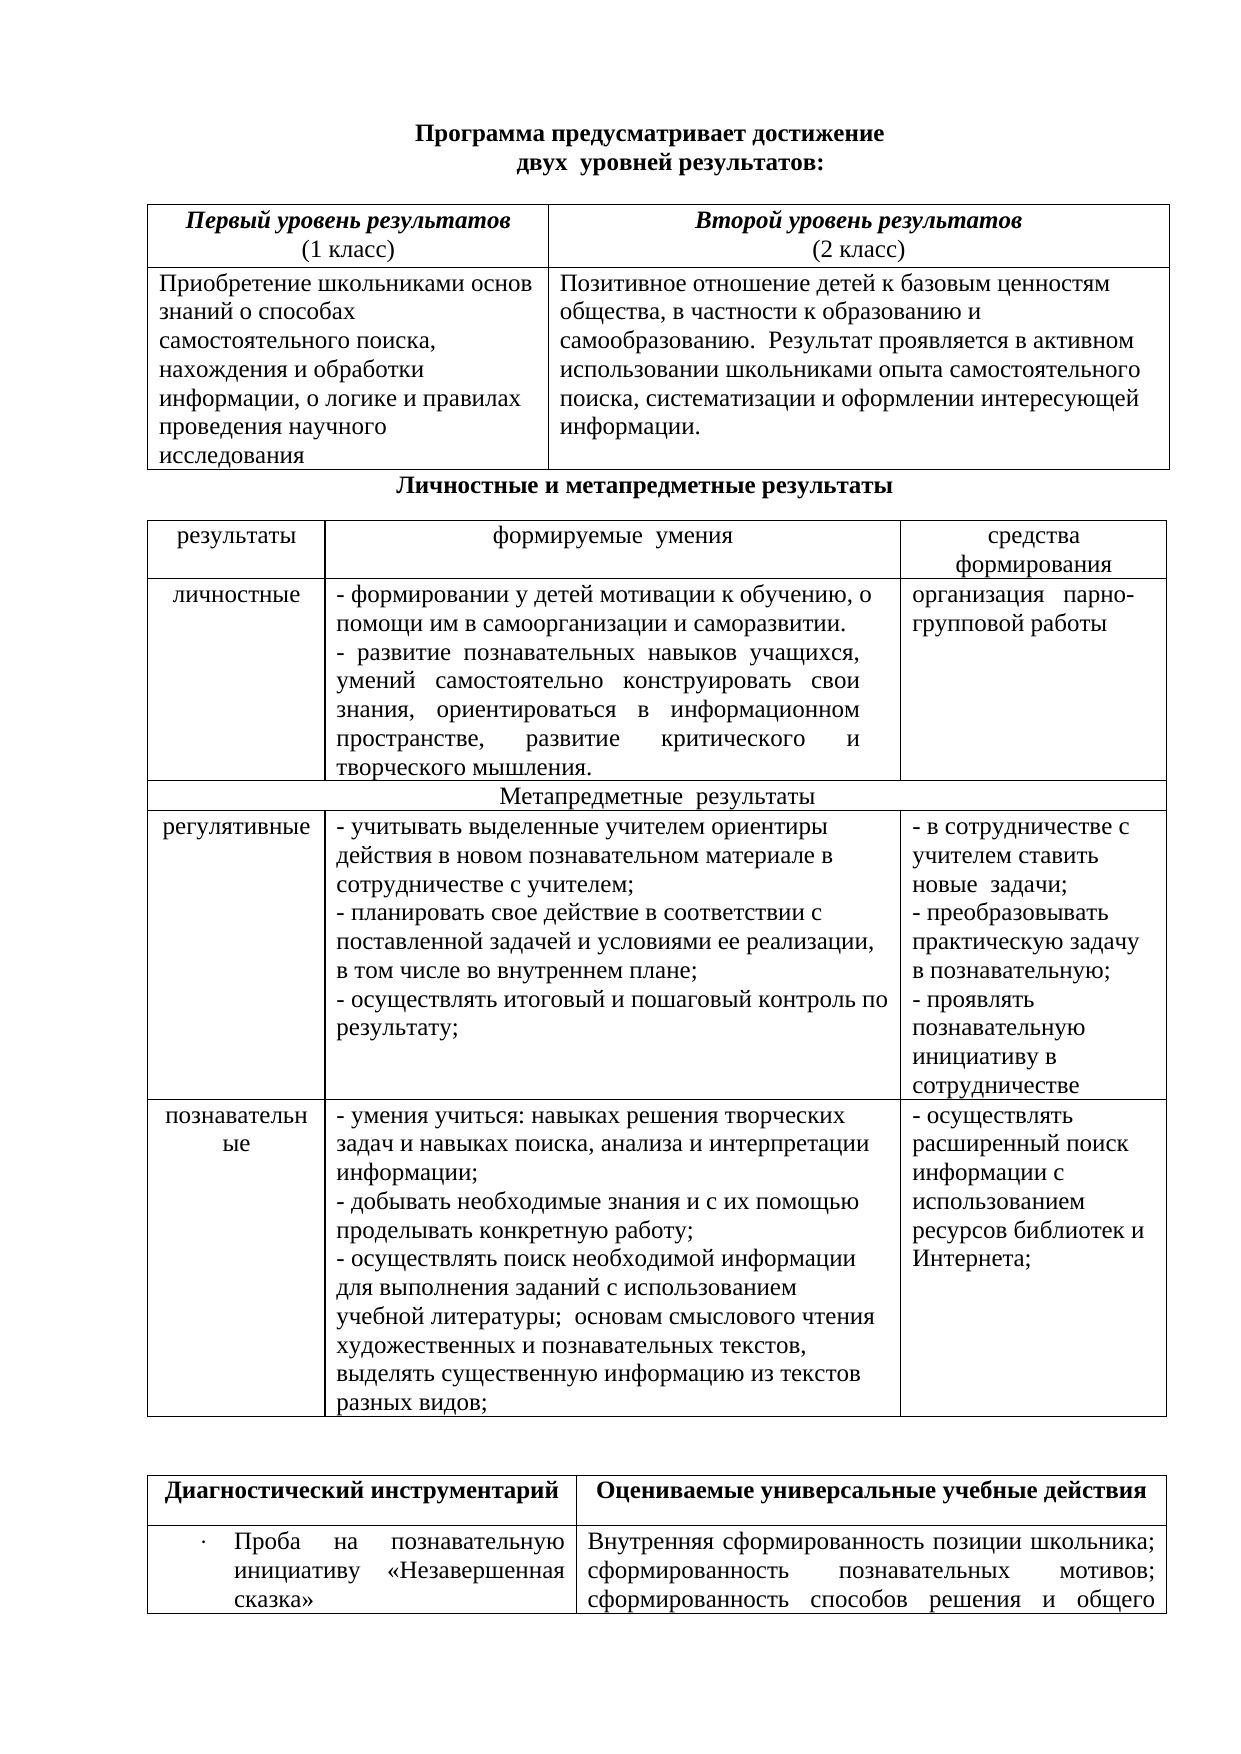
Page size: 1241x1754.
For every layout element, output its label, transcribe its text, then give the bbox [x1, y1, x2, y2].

table_cell - осуществлять расширенный поиск информации с использованием ресурсов библиотек и Интернета; [901, 1100, 1166, 1416]
table_cell Метапредметные результаты [148, 781, 1166, 810]
table_cell Позитивное отношение детей к базовым ценностям общества, в частности к образованию и самообразованию. Результат проявляется в активном использовании школьниками опыта самостоятельного поиска, систематизации и оформлении интересующей информации. [549, 268, 1169, 469]
table_cell - формировании у детей мотивации к обучению, о помощи им в самоорганизации и саморазвитии. - развитие познавательных навыков учащихся, умений самостоятельно конструировать свои знания, ориентироваться в информационном пространстве, развитие критического и творческого мышления. [326, 579, 900, 780]
table_cell организация парно-групповой работы [901, 579, 1166, 780]
table_header Первый уровень результатов (1 класс) [148, 205, 548, 267]
table_header формируемые умения [326, 521, 900, 578]
text Личностные и метапредметные результаты [177, 470, 1152, 499]
table_header средства формирования [901, 521, 1166, 578]
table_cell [577, 1526, 1166, 1612]
table_header Оцениваемые универсальные учебные действия [577, 1476, 1166, 1525]
table_header Диагностический инструментарий [148, 1476, 576, 1525]
table_cell - учитывать выделенные учителем ориентиры действия в новом познавательном материале в сотрудничестве с учителем; - планировать свое действие в соответствии с поставленной задачей и условиями ее реализации, в том числе во внутреннем плане; - осуществлять итоговый и пошаговый контроль по результату; [326, 811, 900, 1099]
table_cell - умения учиться: навыках решения творческих задач и навыках поиска, анализа и интерпретации информации; - добывать необходимые знания и с их помощью проделывать конкретную работу; - осуществлять поиск необходимой информации для выполнения заданий с использованием учебной литературы; основам смыслового чтения художественных и познавательных текстов, выделять существенную информацию из текстов разных видов; [326, 1100, 900, 1416]
table_cell регулятивные [148, 811, 324, 1099]
table_cell - в сотрудничестве с учителем ставить новые задачи; - преобразовывать практическую задачу в познавательную; - проявлять познавательную инициативу в сотрудничестве [901, 811, 1166, 1099]
text двух уровней результатов: [177, 147, 1152, 176]
table_cell личностные [148, 579, 324, 780]
table_cell Приобретение школьниками основ знаний о способах самостоятельного поиска, нахождения и обработки информации, о логике и правилах проведения научного исследования [148, 268, 548, 469]
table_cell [148, 1526, 576, 1612]
table_header Второй уровень результатов (2 класс) [549, 205, 1169, 267]
text Программа предусматривает достижение [177, 118, 1152, 147]
table_cell познавательные [148, 1100, 324, 1416]
table_header результаты [148, 521, 324, 578]
